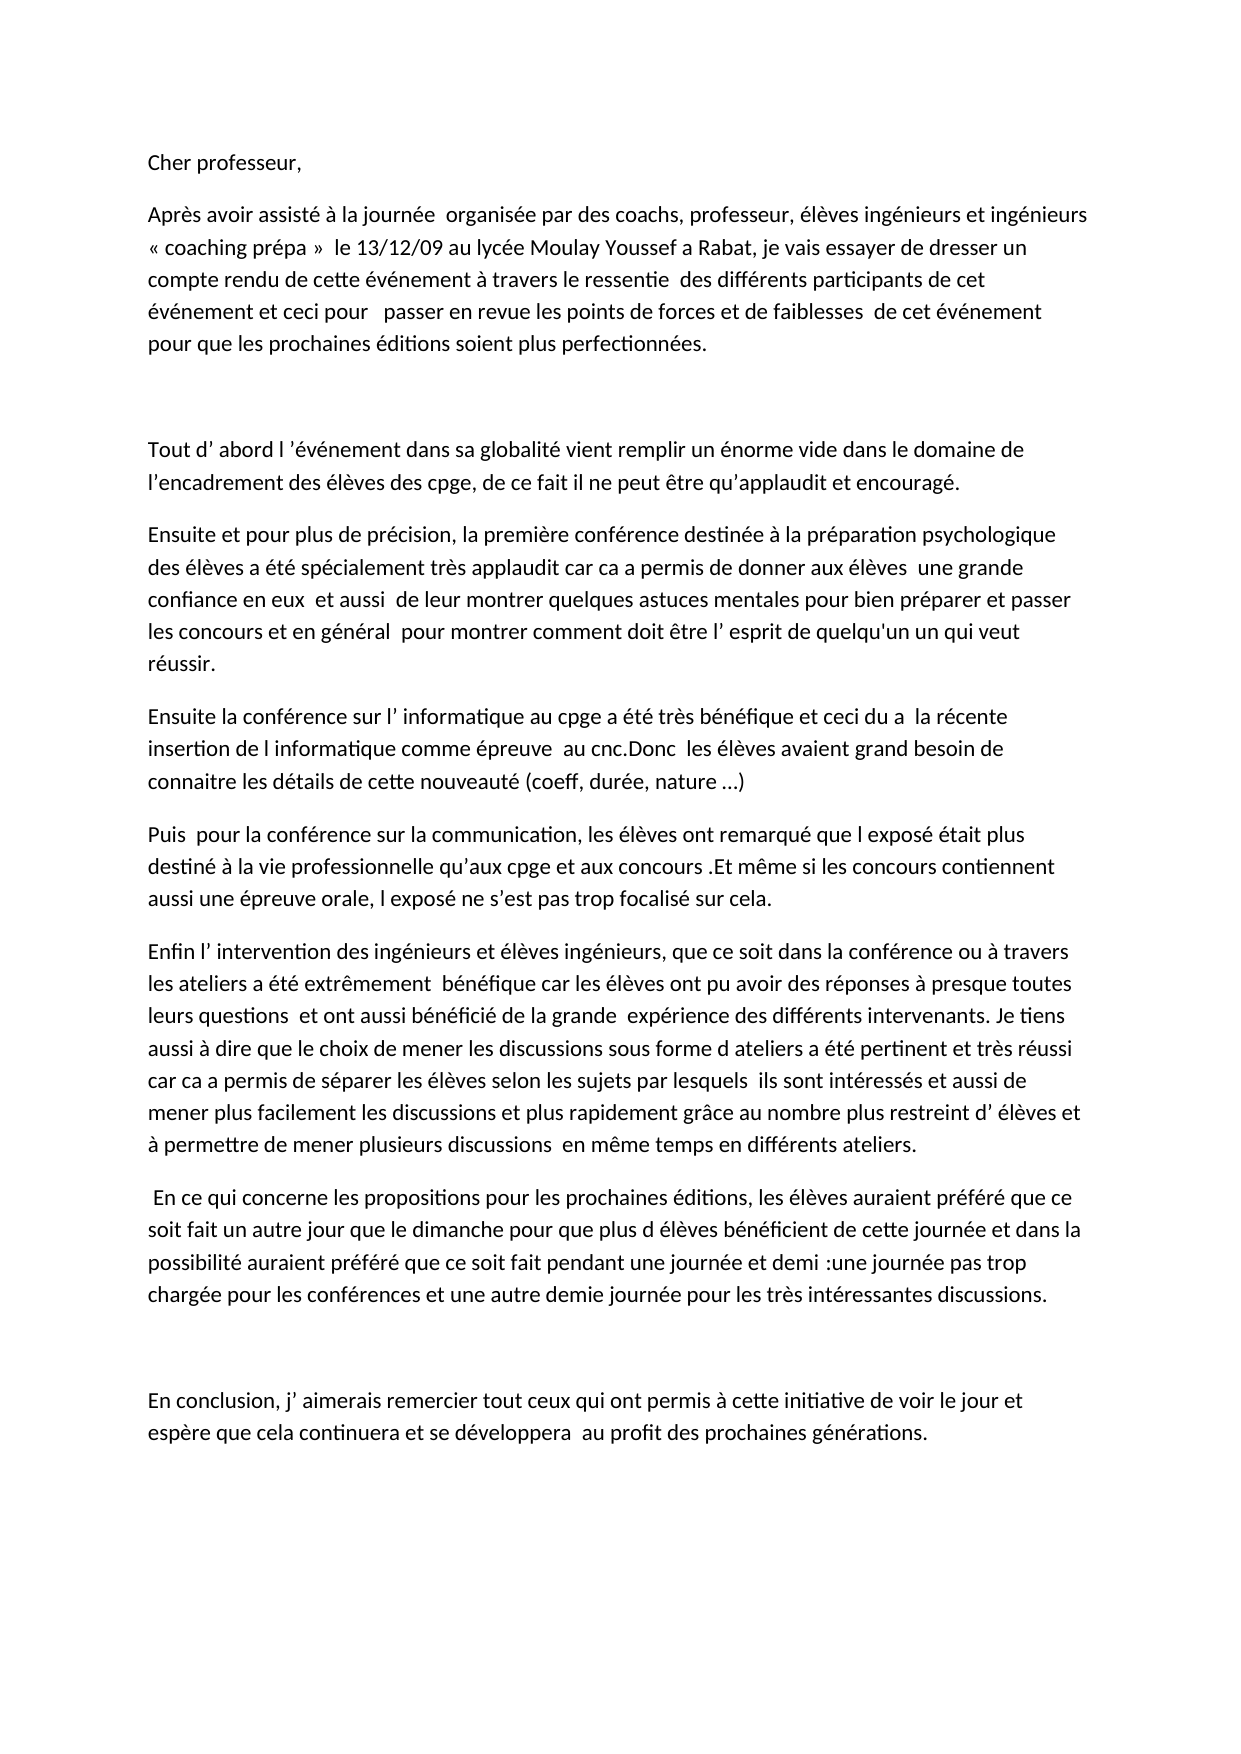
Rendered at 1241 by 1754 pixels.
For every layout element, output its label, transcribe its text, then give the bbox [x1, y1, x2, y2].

text Puis pour la conférence sur la communication, les élèves ont remarqué que l exposé était plus destiné à la vie professionnelle qu’aux cpge et aux concours .Et même si les concours contiennent aussi une épreuve orale, l exposé ne s’est pas trop focalisé sur cela. [148, 820, 1093, 912]
text Après avoir assisté à la journée organisée par des coachs, professeur, élèves ingénieurs et ingénieurs « coaching prépa » le 13/12/09 au lycée Moulay Youssef a Rabat, je vais essayer de dresser un compte rendu de cette événement à travers le ressentie des différents participants de cet événement et ceci pour passer en revue les points de forces et de faiblesses de cet événement pour que les prochaines éditions soient plus perfectionnées. [148, 201, 1093, 357]
text Tout d’ abord l ’événement dans sa globalité vient remplir un énorme vide dans le domaine de l’encadrement des élèves des cpge, de ce fait il ne peut être qu’applaudit et encouragé. [148, 435, 1093, 496]
text Cher professeur, [148, 148, 1093, 176]
text Enfin l’ intervention des ingénieurs et élèves ingénieurs, que ce soit dans la conférence ou à travers les ateliers a été extrêmement bénéfique car les élèves ont pu avoir des réponses à presque toutes leurs questions et ont aussi bénéficié de la grande expérience des différents intervenants. Je tiens aussi à dire que le choix de mener les discussions sous forme d ateliers a été pertinent et très réussi car ca a permis de séparer les élèves selon les sujets par lesquels ils sont intéressés et aussi de mener plus facilement les discussions et plus rapidement grâce au nombre plus restreint d’ élèves et à permettre de mener plusieurs discussions en même temps en différents ateliers. [148, 937, 1093, 1158]
text Ensuite la conférence sur l’ informatique au cpge a été très bénéfique et ceci du a la récente insertion de l informatique comme épreuve au cnc.Donc les élèves avaient grand besoin de connaitre les détails de cette nouveauté (coeff, durée, nature …) [148, 702, 1093, 795]
text En ce qui concerne les propositions pour les prochaines éditions, les élèves auraient préféré que ce soit fait un autre jour que le dimanche pour que plus d élèves bénéficient de cette journée et dans la possibilité auraient préféré que ce soit fait pendant une journée et demi :une journée pas trop chargée pour les conférences et une autre demie journée pour les très intéressantes discussions. [148, 1183, 1093, 1308]
text En conclusion, j’ aimerais remercier tout ceux qui ont permis à cette initiative de voir le jour et espère que cela continuera et se développera au profit des prochaines générations. [148, 1386, 1093, 1446]
text Ensuite et pour plus de précision, la première conférence destinée à la préparation psychologique des élèves a été spécialement très applaudit car ca a permis de donner aux élèves une grande confiance en eux et aussi de leur montrer quelques astuces mentales pour bien préparer et passer les concours et en général pour montrer comment doit être l’ esprit de quelqu'un un qui veut réussir. [148, 521, 1093, 677]
